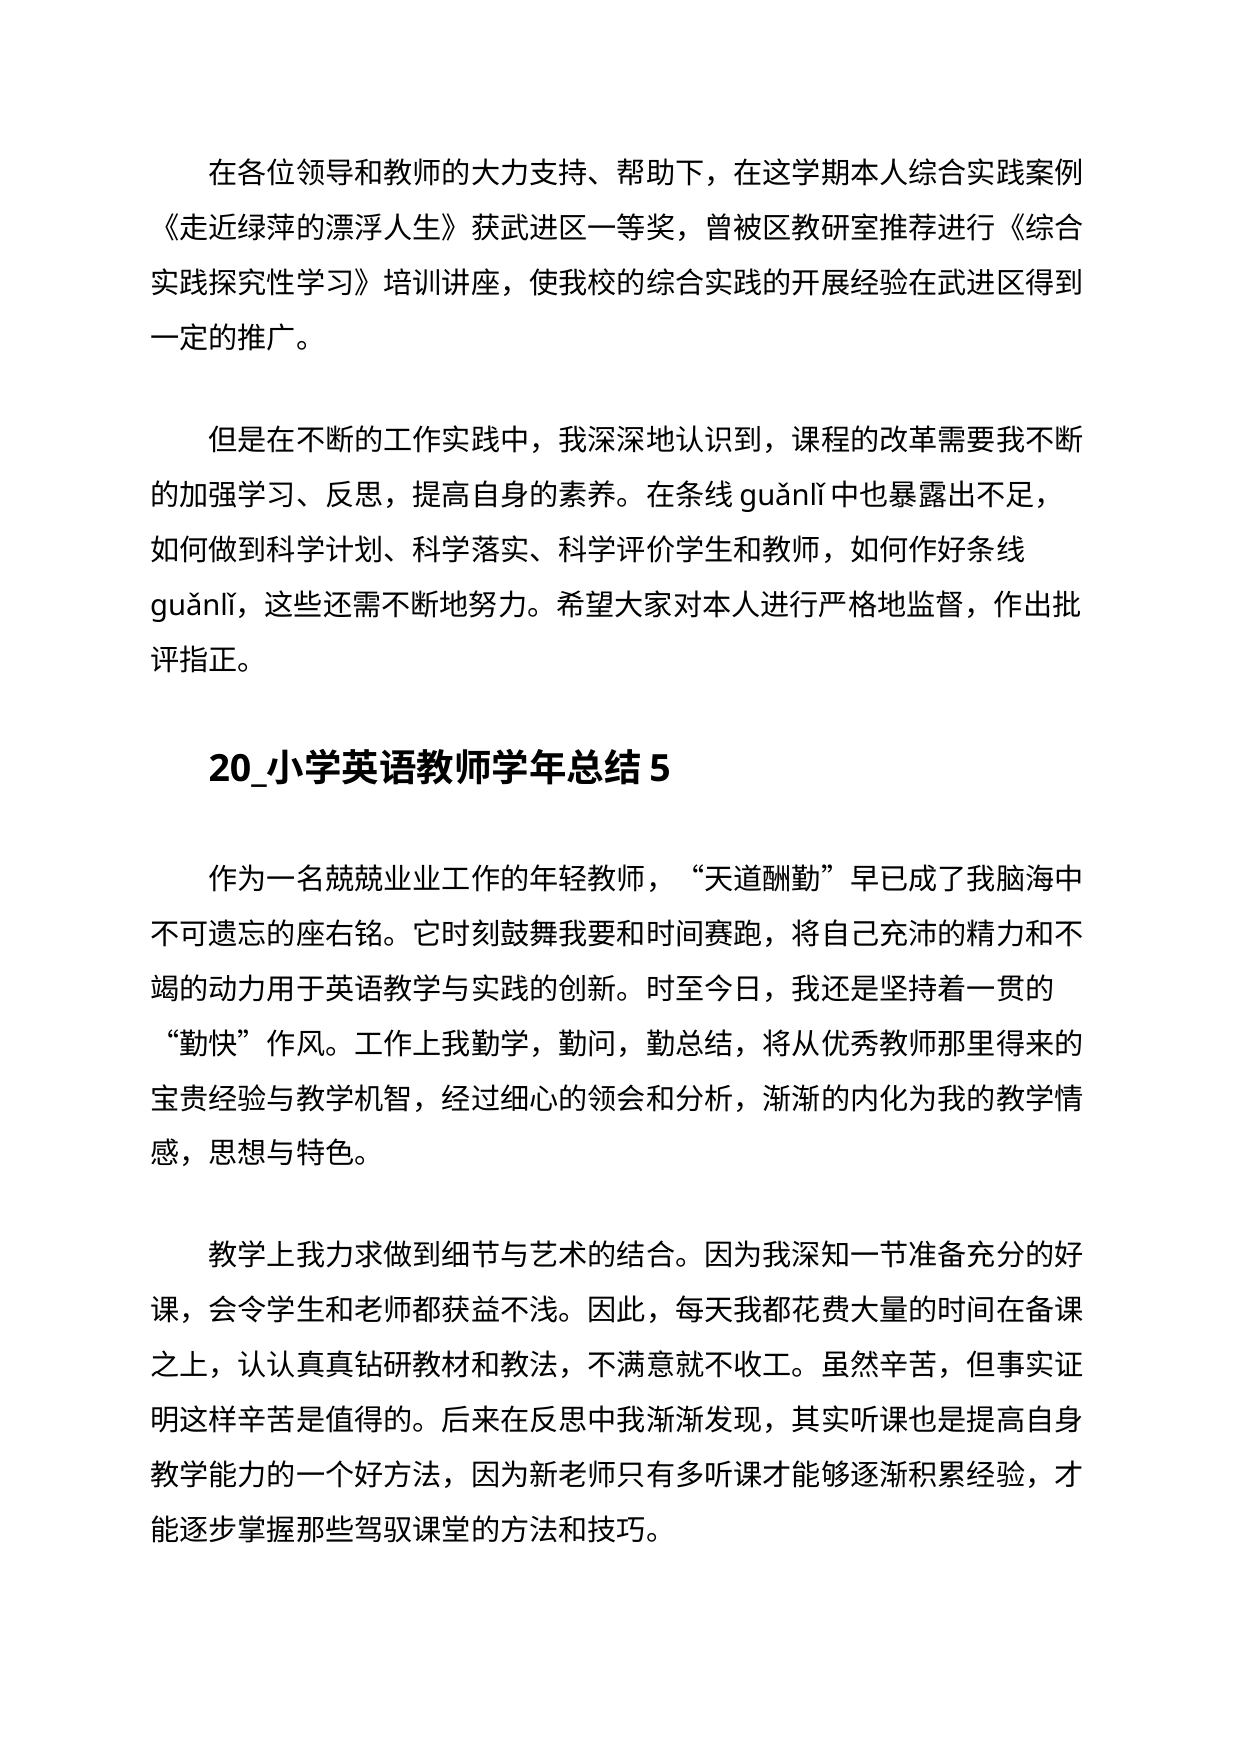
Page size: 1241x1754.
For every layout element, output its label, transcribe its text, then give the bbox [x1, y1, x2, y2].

text 但是在不断的工作实践中，我深深地认识到，课程的改革需要我不断的加强学习、反思，提高自身的素养。在条线guǎnlǐ中也暴露出不足，如何做到科学计划、科学落实、科学评价学生和教师，如何作好条线guǎnlǐ，这些还需不断地努力。希望大家对本人进行严格地监督，作出批评指正。 [150, 416, 1090, 678]
text 教学上我力求做到细节与艺术的结合。因为我深知一节准备充分的好课，会令学生和老师都获益不浅。因此，每天我都花费大量的时间在备课之上，认认真真钻研教材和教法，不满意就不收工。虽然辛苦，但事实证明这样辛苦是值得的。后来在反思中我渐渐发现，其实听课也是提高自身教学能力的一个好方法，因为新老师只有多听课才能够逐渐积累经验，才能逐步掌握那些驾驭课堂的方法和技巧。 [150, 1232, 1090, 1549]
text 20_小学英语教师学年总结5 [150, 738, 1090, 792]
text 在各位领导和教师的大力支持、帮助下，在这学期本人综合实践案例《走近绿萍的漂浮人生》获武进区一等奖，曾被区教研室推荐进行《综合实践探究性学习》培训讲座，使我校的综合实践的开展经验在武进区得到一定的推广。 [150, 150, 1090, 357]
text 作为一名兢兢业业工作的年轻教师，“天道酬勤”早已成了我脑海中不可遗忘的座右铭。它时刻鼓舞我要和时间赛跑，将自己充沛的精力和不竭的动力用于英语教学与实践的创新。时至今日，我还是坚持着一贯的“勤快”作风。工作上我勤学，勤问，勤总结，将从优秀教师那里得来的宝贵经验与教学机智，经过细心的领会和分析，渐渐的内化为我的教学情感，思想与特色。 [150, 856, 1090, 1172]
